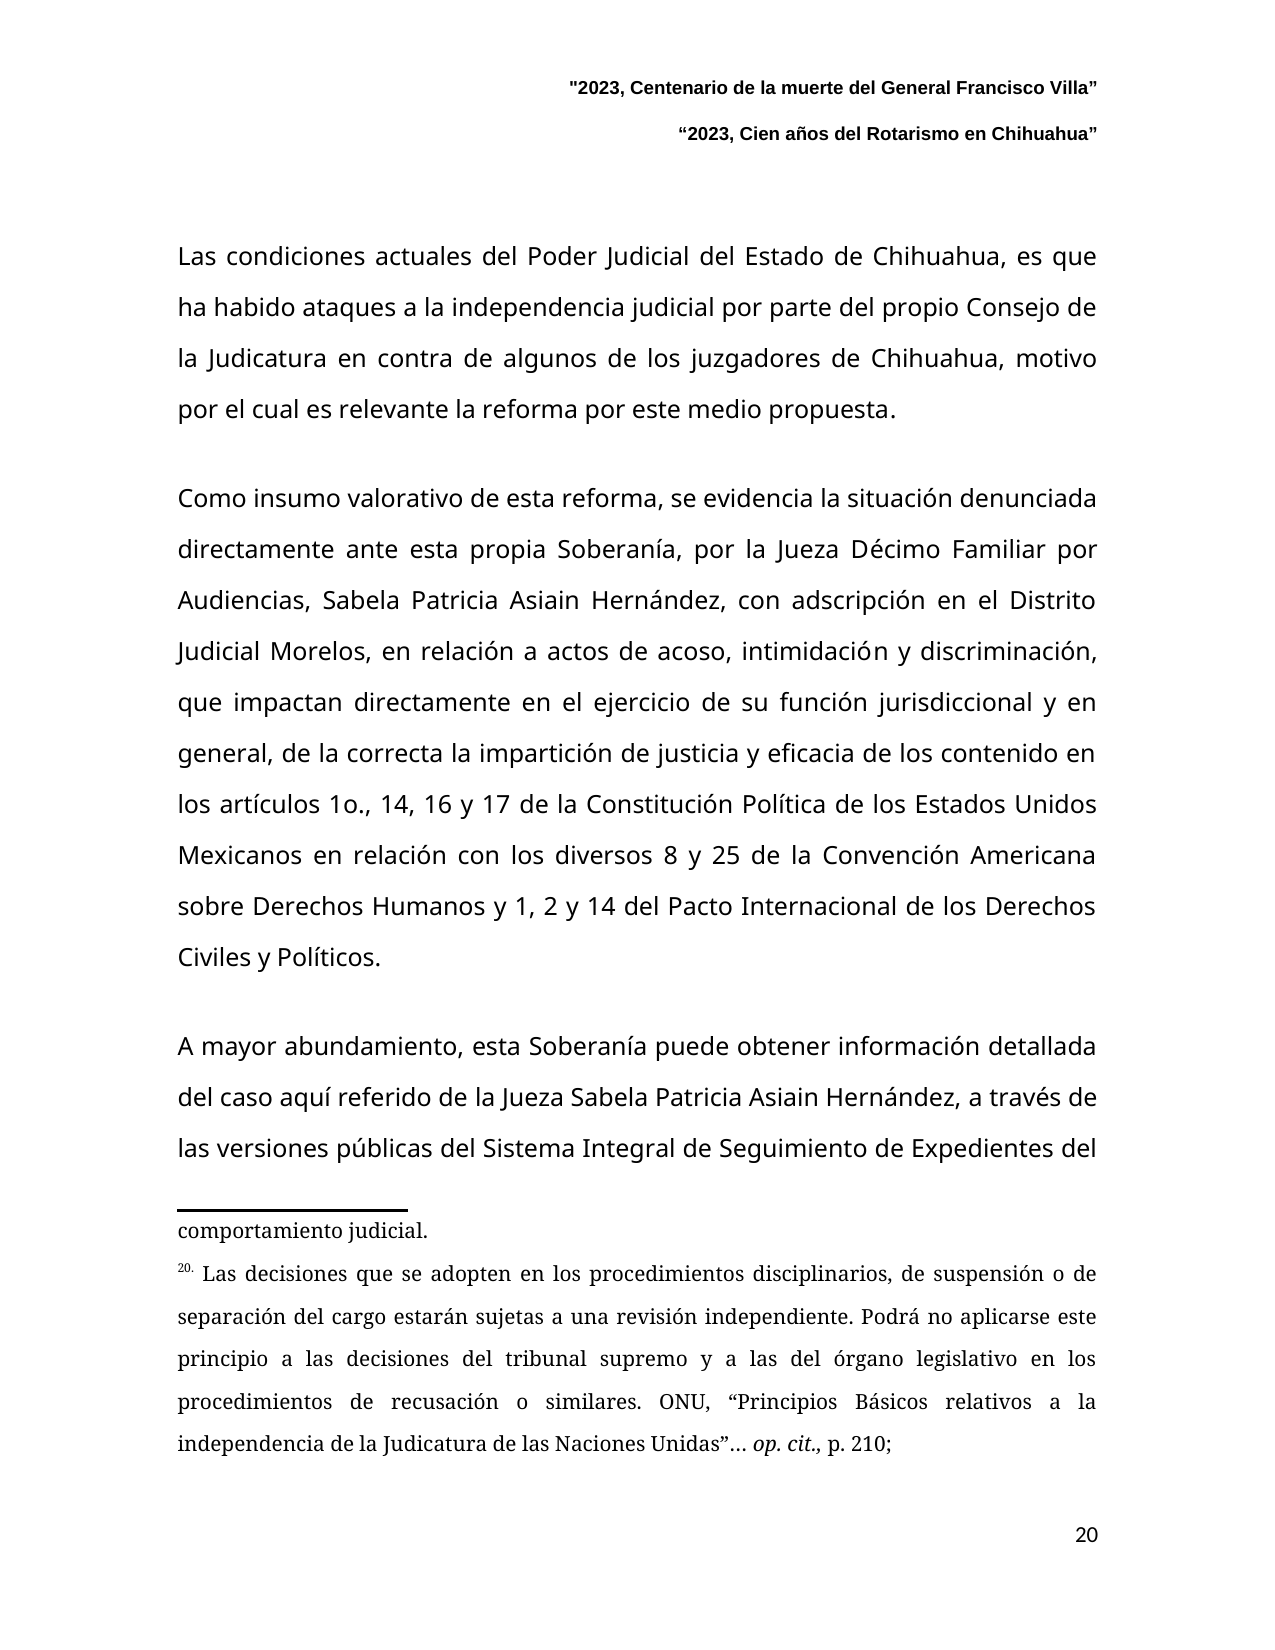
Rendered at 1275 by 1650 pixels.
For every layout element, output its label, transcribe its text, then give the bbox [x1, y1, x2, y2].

text Las condiciones actuales del Poder Judicial del Estado de Chihuahua, es que ha habido ataques a la independencia judicial por parte del propio Consejo de la Judicatura en contra de algunos de los juzgadores de Chihuahua, motivo por el cual es relevante la reforma por este medio propuesta. [177, 239, 1098, 426]
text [177, 1029, 1098, 1165]
text Como insumo valorativo de esta reforma, se evidencia la situación denunciada directamente ante esta propia Soberanía, por la Jueza Décimo Familiar por Audiencias, Sabela Patricia Asiain Hernández, con adscripción en el Distrito Judicial Morelos, en relación a actos de acoso, intimidación y discriminación, que impactan directamente en el ejercicio de su función jurisdiccional y en general, de la correcta la impartición de justicia y eficacia de los contenido en los artículos 1o., 14, 16 y 17 de la Constitución Política de los Estados Unidos Mexicanos en relación con los diversos 8 y 25 de la Convención Americana sobre Derechos Humanos y 1, 2 y 14 del Pacto Internacional de los Derechos Civiles y Políticos. [177, 481, 1098, 974]
